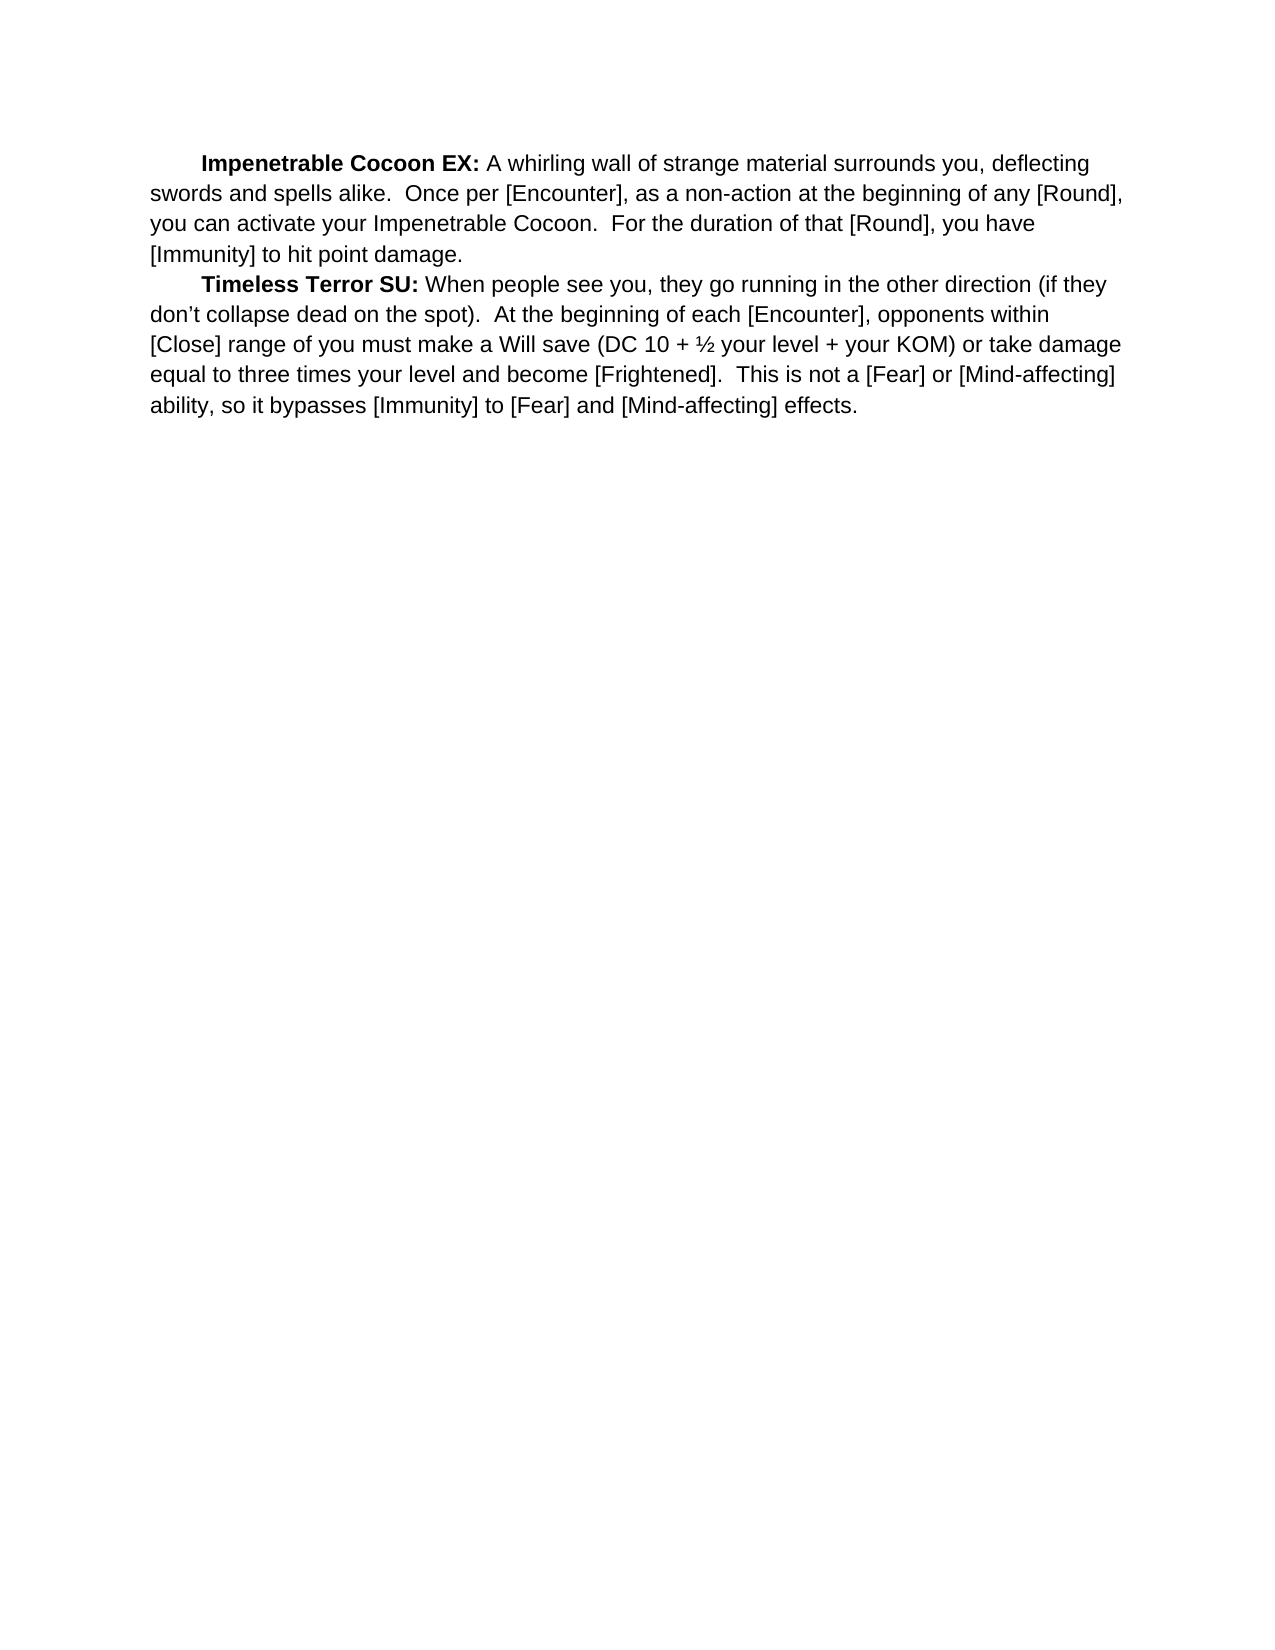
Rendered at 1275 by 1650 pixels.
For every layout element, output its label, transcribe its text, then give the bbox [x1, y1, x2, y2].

text Impenetrable Cocoon EX: A whirling wall of strange material surrounds you, deflecting swords and spells alike. Once per [Encounter], as a non-action at the beginning of any [Round], you can activate your Impenetrable Cocoon. For the duration of that [Round], you have [Immunity] to hit point damage. [150, 150, 1125, 267]
text Timeless Terror SU: When people see you, they go running in the other direction (if they don’t collapse dead on the spot). At the beginning of each [Encounter], opponents within [Close] range of you must make a Will save (DC 10 + ½ your level + your KOM) or take damage equal to three times your level and become [Frightened]. This is not a [Fear] or [Mind-affecting] ability, so it bypasses [Immunity] to [Fear] and [Mind-affecting] effects. [150, 271, 1125, 418]
